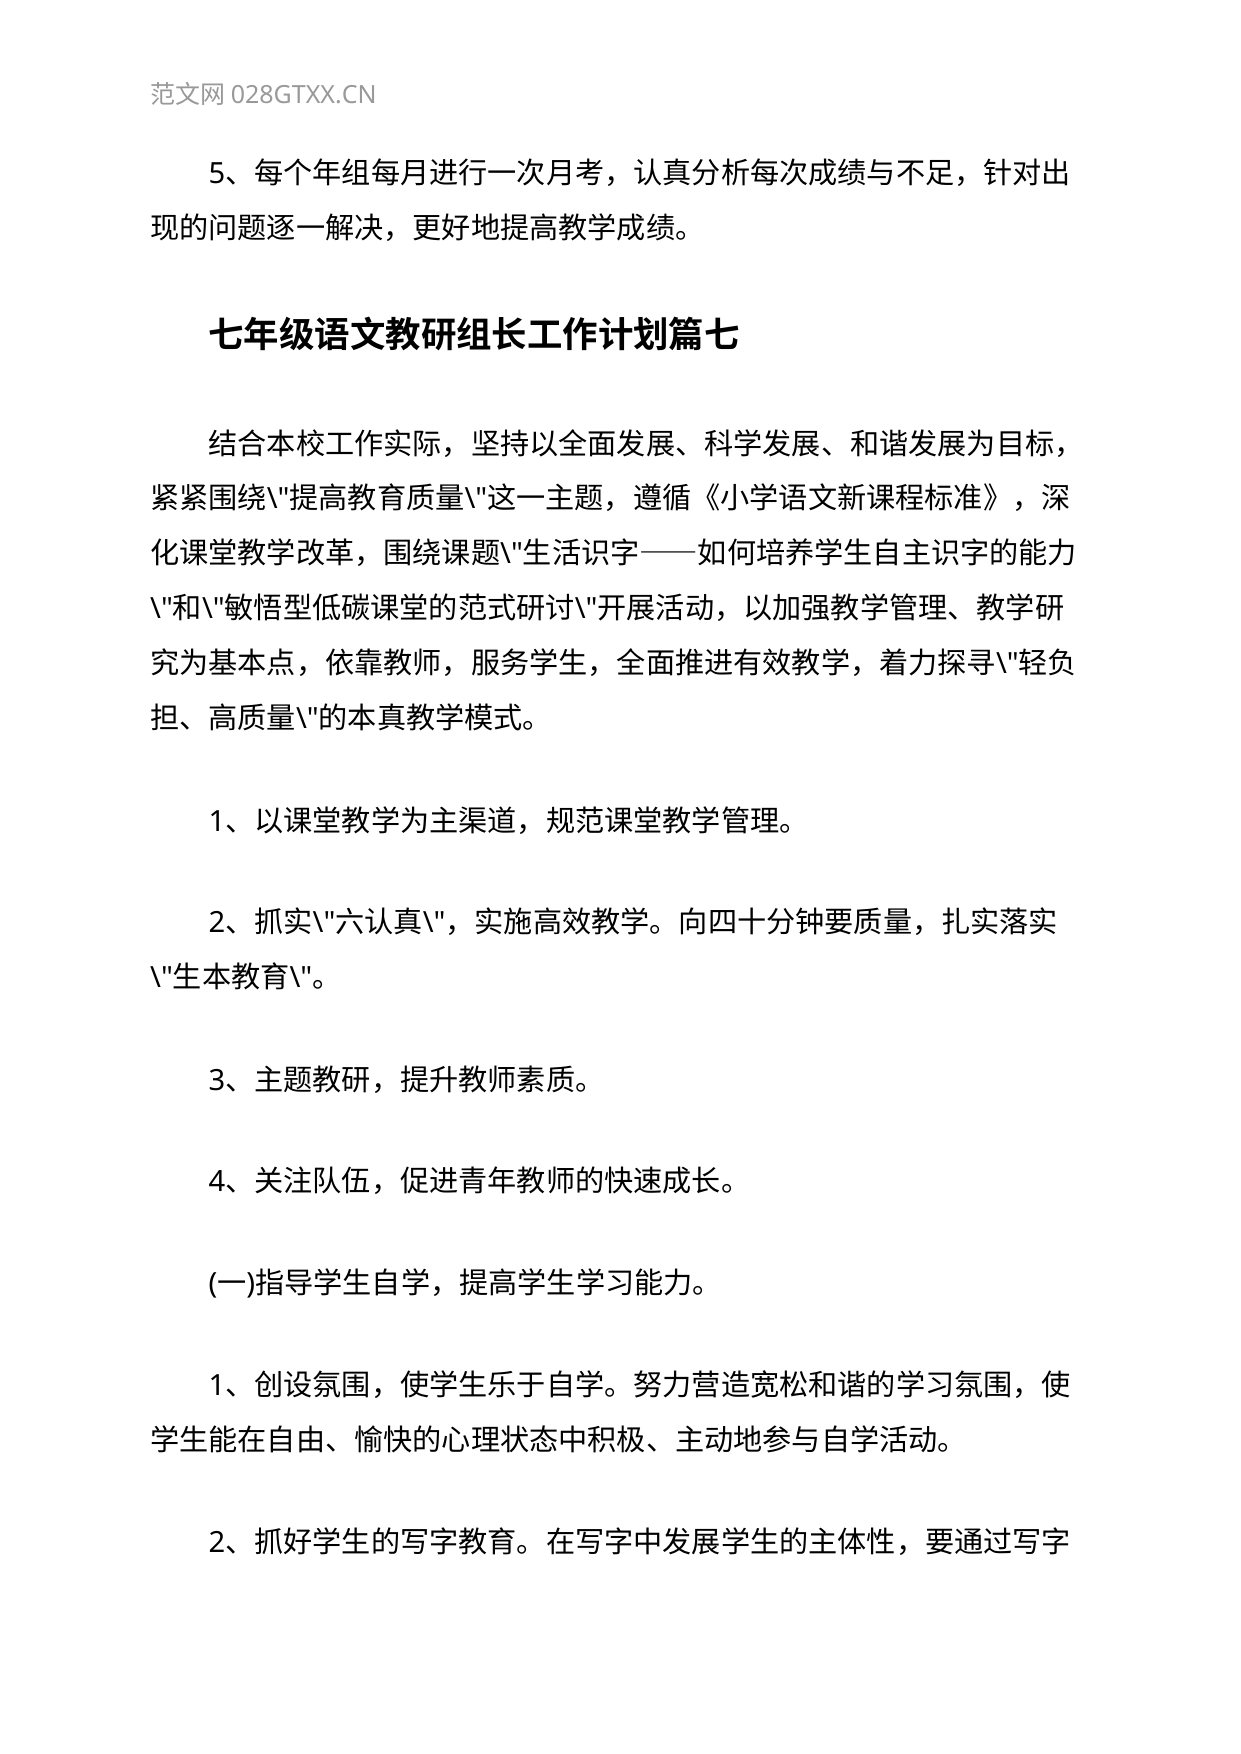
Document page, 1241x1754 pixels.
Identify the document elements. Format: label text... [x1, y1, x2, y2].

text 结合本校工作实际，坚持以全面发展、科学发展、和谐发展为目标，紧紧围绕\"提高教育质量\"这一主题，遵循《小学语文新课程标准》，深化课堂教学改革，围绕课题\"生活识字——如何培养学生自主识字的能力\"和\"敏悟型低碳课堂的范式研讨\"开展活动，以加强教学管理、教学研究为基本点，依靠教师，服务学生，全面推进有效教学，着力探寻\"轻负担、高质量\"的本真教学模式。 [150, 420, 1090, 737]
text 4、关注队伍，促进青年教师的快速成长。 [150, 1158, 1090, 1200]
text (一)指导学生自学，提高学生学习能力。 [150, 1260, 1090, 1302]
text 1、以课堂教学为主渠道，规范课堂教学管理。 [150, 797, 1090, 839]
text 2、抓实\"六认真\"，实施高效教学。向四十分钟要质量，扎实落实\"生本教育\"。 [150, 899, 1090, 996]
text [150, 1519, 1090, 1561]
text 3、主题教研，提升教师素质。 [150, 1056, 1090, 1098]
text 七年级语文教研组长工作计划篇七 [150, 307, 1090, 358]
text 5、每个年组每月进行一次月考，认真分析每次成绩与不足，针对出现的问题逐一解决，更好地提高教学成绩。 [150, 150, 1090, 247]
text 1、创设氛围，使学生乐于自学。努力营造宽松和谐的学习氛围，使学生能在自由、愉快的心理状态中积极、主动地参与自学活动。 [150, 1362, 1090, 1459]
